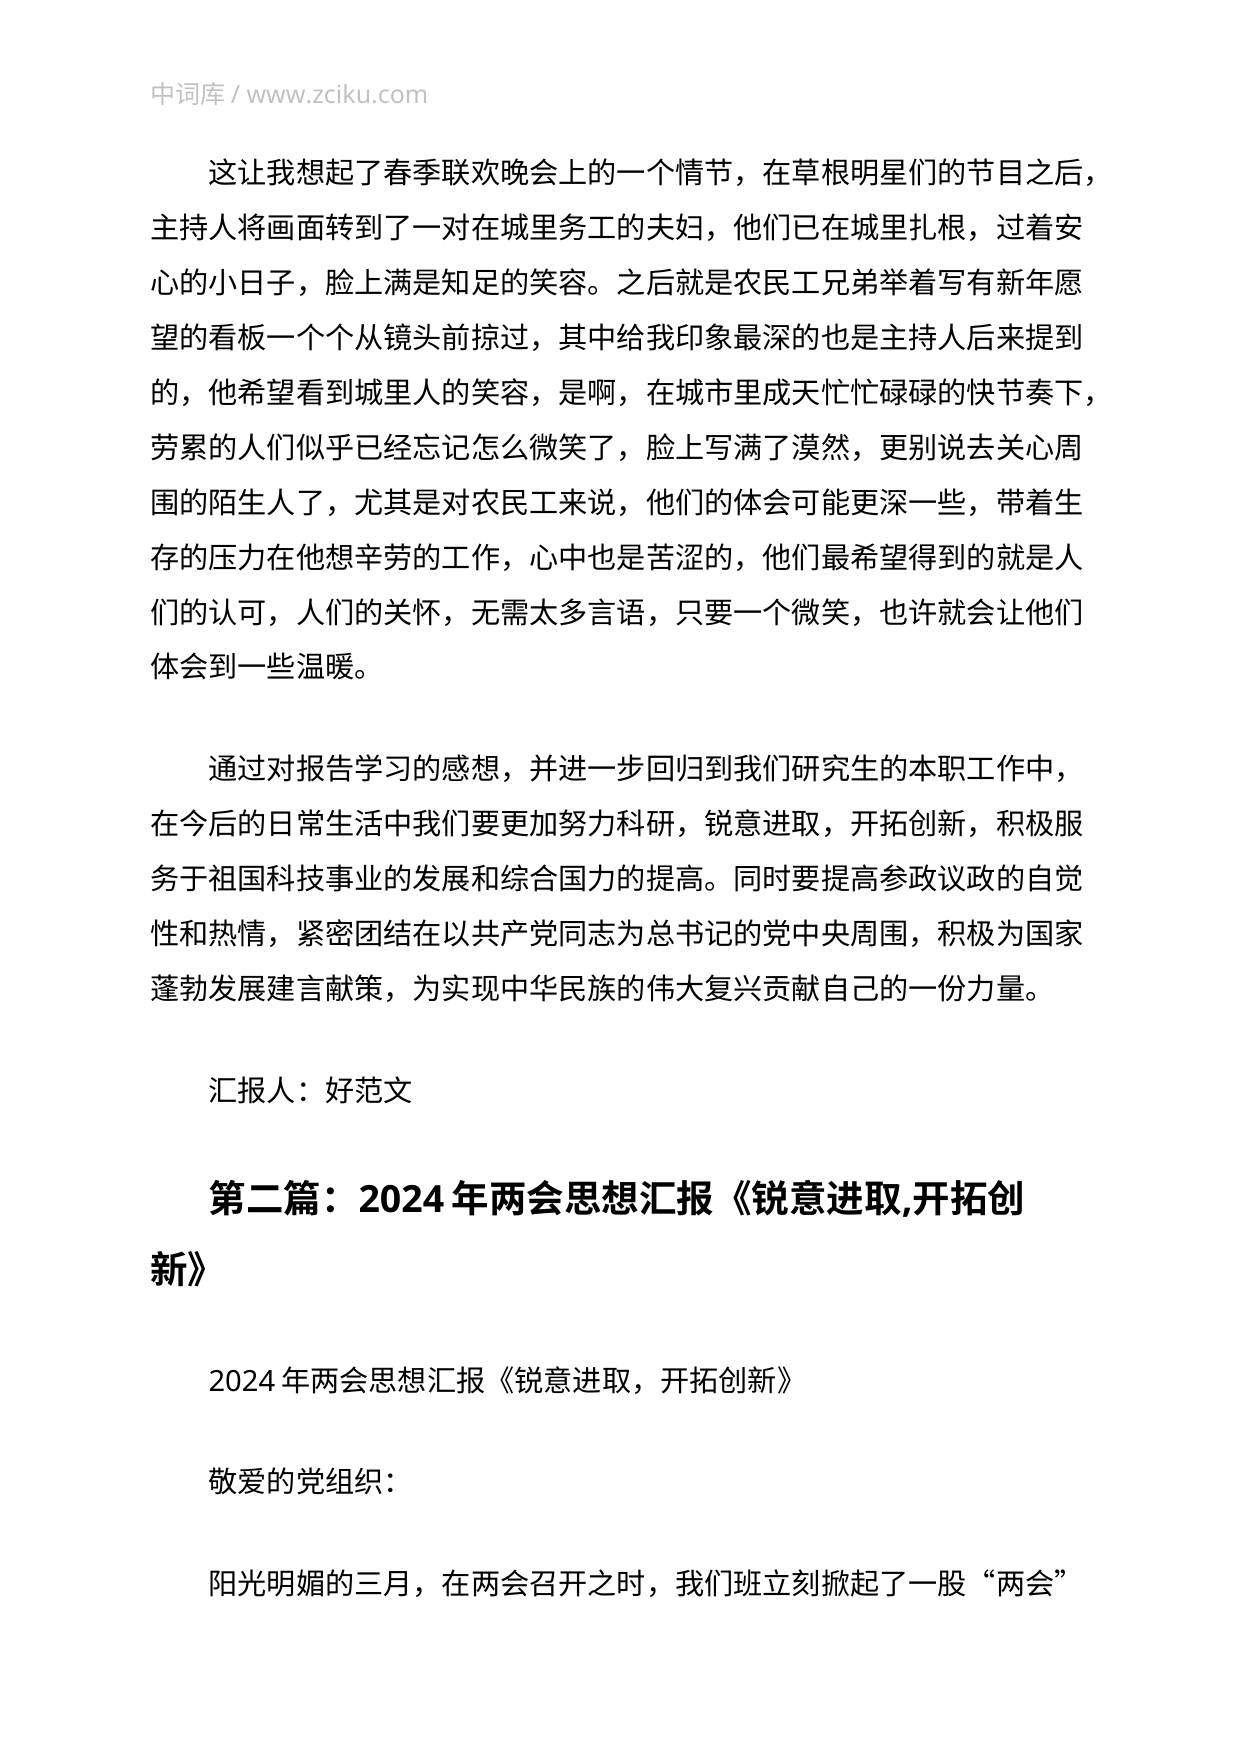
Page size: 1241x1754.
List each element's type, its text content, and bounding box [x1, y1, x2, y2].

text 通过对报告学习的感想，并进一步回归到我们研究生的本职工作中，在今后的日常生活中我们要更加努力科研，锐意进取，开拓创新，积极服务于祖国科技事业的发展和综合国力的提高。同时要提高参政议政的自觉性和热情，紧密团结在以共产党同志为总书记的党中央周围，积极为国家蓬勃发展建言献策，为实现中华民族的伟大复兴贡献自己的一份力量。 [150, 746, 1090, 1008]
text 第二篇：2024年两会思想汇报《锐意进取,开拓创新》 [150, 1169, 1090, 1294]
text 2024年两会思想汇报《锐意进取，开拓创新》 [150, 1357, 1090, 1399]
text 汇报人：好范文 [150, 1067, 1090, 1109]
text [150, 1561, 1090, 1603]
text 敬爱的党组织： [150, 1459, 1090, 1501]
text 这让我想起了春季联欢晚会上的一个情节，在草根明星们的节目之后，主持人将画面转到了一对在城里务工的夫妇，他们已在城里扎根，过着安心的小日子，脸上满是知足的笑容。之后就是农民工兄弟举着写有新年愿望的看板一个个从镜头前掠过，其中给我印象最深的也是主持人后来提到的，他希望看到城里人的笑容，是啊，在城市里成天忙忙碌碌的快节奏下，劳累的人们似乎已经忘记怎么微笑了，脸上写满了漠然，更别说去关心周围的陌生人了，尤其是对农民工来说，他们的体会可能更深一些，带着生存的压力在他想辛劳的工作，心中也是苦涩的，他们最希望得到的就是人们的认可，人们的关怀，无需太多言语，只要一个微笑，也许就会让他们体会到一些温暖。 [150, 150, 1090, 686]
